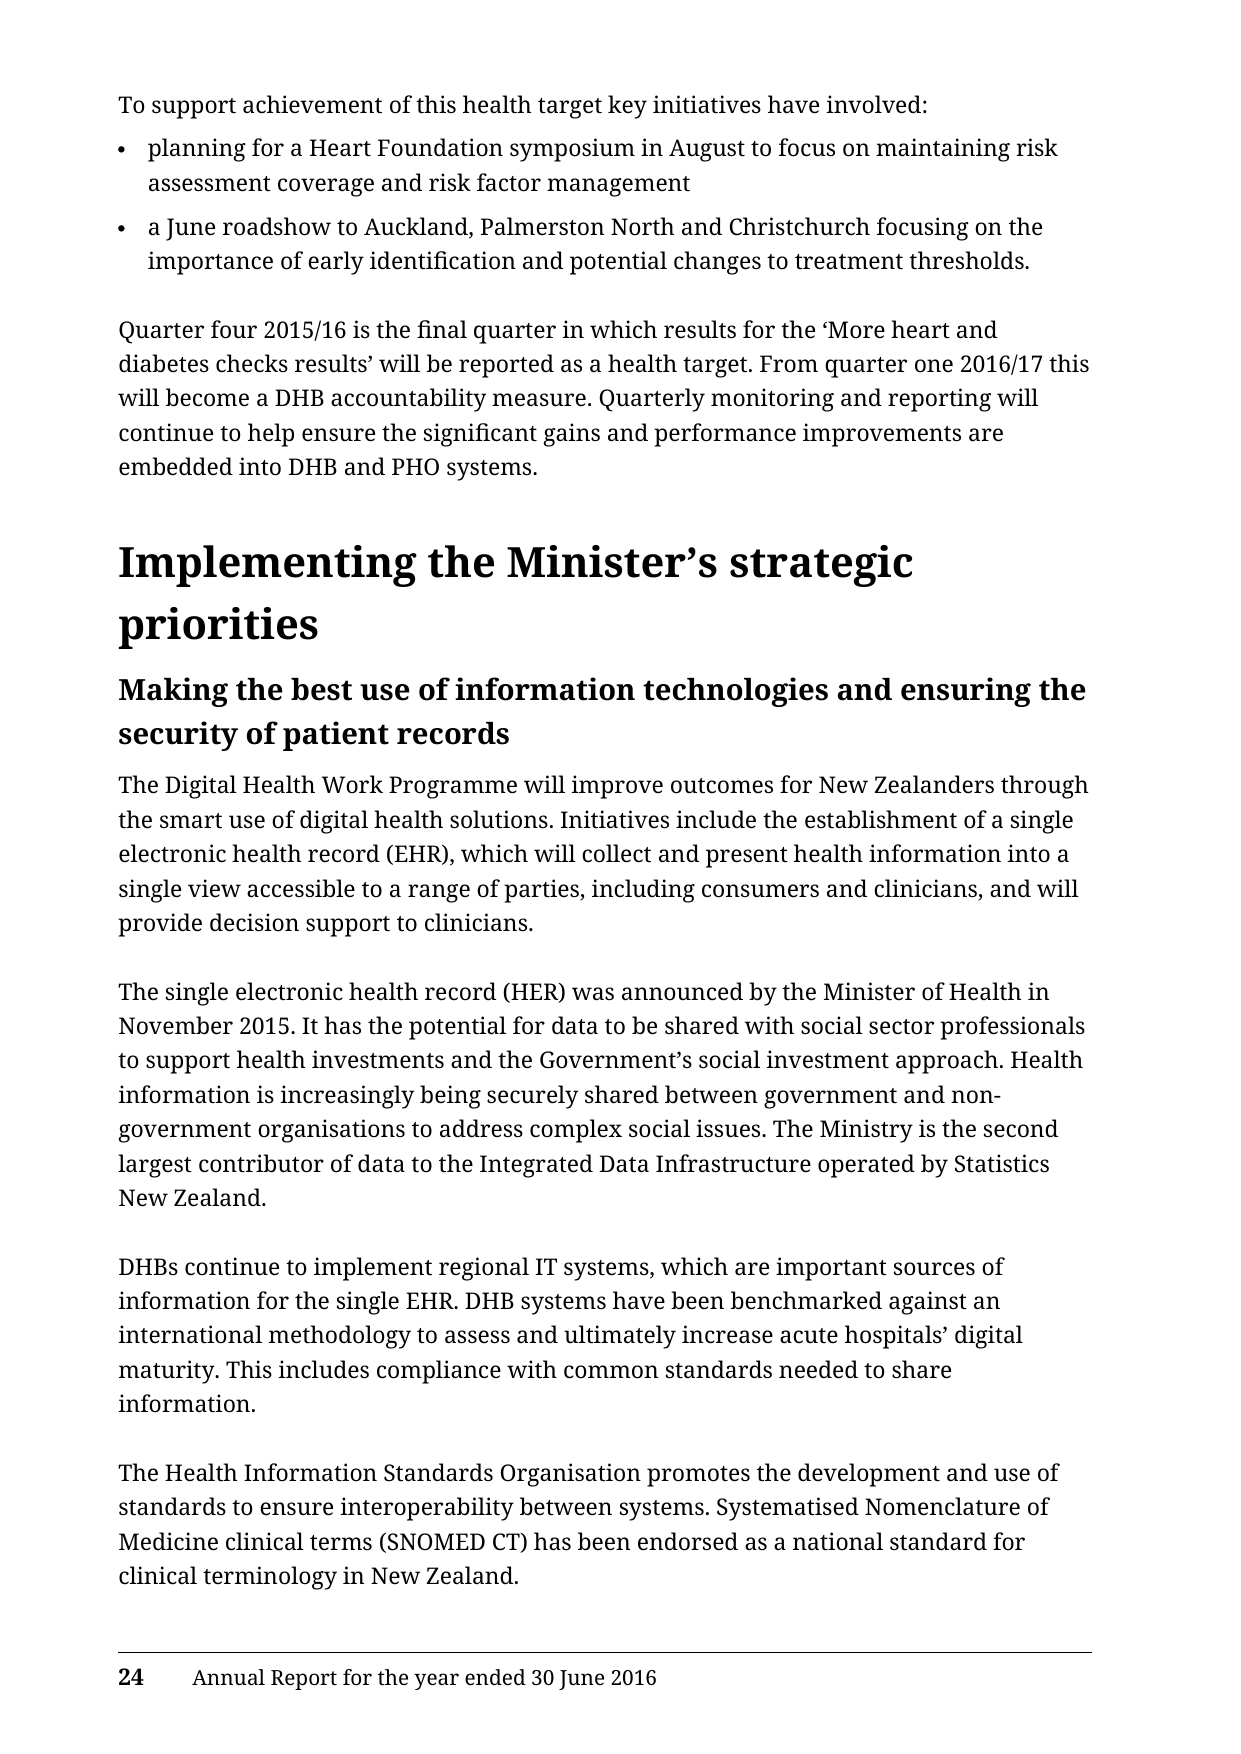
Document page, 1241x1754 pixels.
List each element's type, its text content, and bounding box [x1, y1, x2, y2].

text The single electronic health record (HER) was announced by the Minister of Health in November 2015. It has the potential for data to be shared with social sector professionals to support health investments and the Government’s social investment approach. Health information is increasingly being securely shared between government and non-government organisations to address complex social issues. The Ministry is the second largest contributor of data to the Integrated Data Infrastructure operated by Statistics New Zealand. [118, 976, 1092, 1213]
text To support achievement of this health target key initiatives have involved: [118, 89, 1092, 120]
text The Health Information Standards Organisation promotes the development and use of standards to ensure interoperability between systems. Systematised Nomenclature of Medicine clinical terms (SNOMED CT) has been endorsed as a national standard for clinical terminology in New Zealand. [118, 1457, 1092, 1591]
subtitle Implementing the Minister’s strategic priorities [118, 532, 1092, 652]
text The Digital Health Work Programme will improve outcomes for New Zealanders through the smart use of digital health solutions. Initiatives include the establishment of a single electronic health record (EHR), which will collect and present health information into a single view accessible to a range of parties, including consumers and clinicians, and will provide decision support to clinicians. [118, 769, 1092, 938]
text Quarter four 2015/16 is the final quarter in which results for the ‘More heart and diabetes checks results’ will be reported as a health target. From quarter one 2016/17 this will become a DHB accountability measure. Quarterly monitoring and reporting will continue to help ensure the significant gains and performance improvements are embedded into DHB and PHO systems. [118, 314, 1092, 482]
text planning for a Heart Foundation symposium in August to focus on maintaining risk assessment coverage and risk factor management [118, 132, 1092, 198]
subtitle Making the best use of information technologies and ensuring the security of patient records [118, 670, 1092, 753]
text DHBs continue to implement regional IT systems, which are important sources of information for the single EHR. DHB systems have been benchmarked against an international methodology to assess and ultimately increase acute hospitals’ digital maturity. This includes compliance with common standards needed to share information. [118, 1251, 1092, 1419]
text a June roadshow to Auckland, Palmerston North and Christchurch focusing on the importance of early identification and potential changes to treatment thresholds. [118, 211, 1092, 276]
